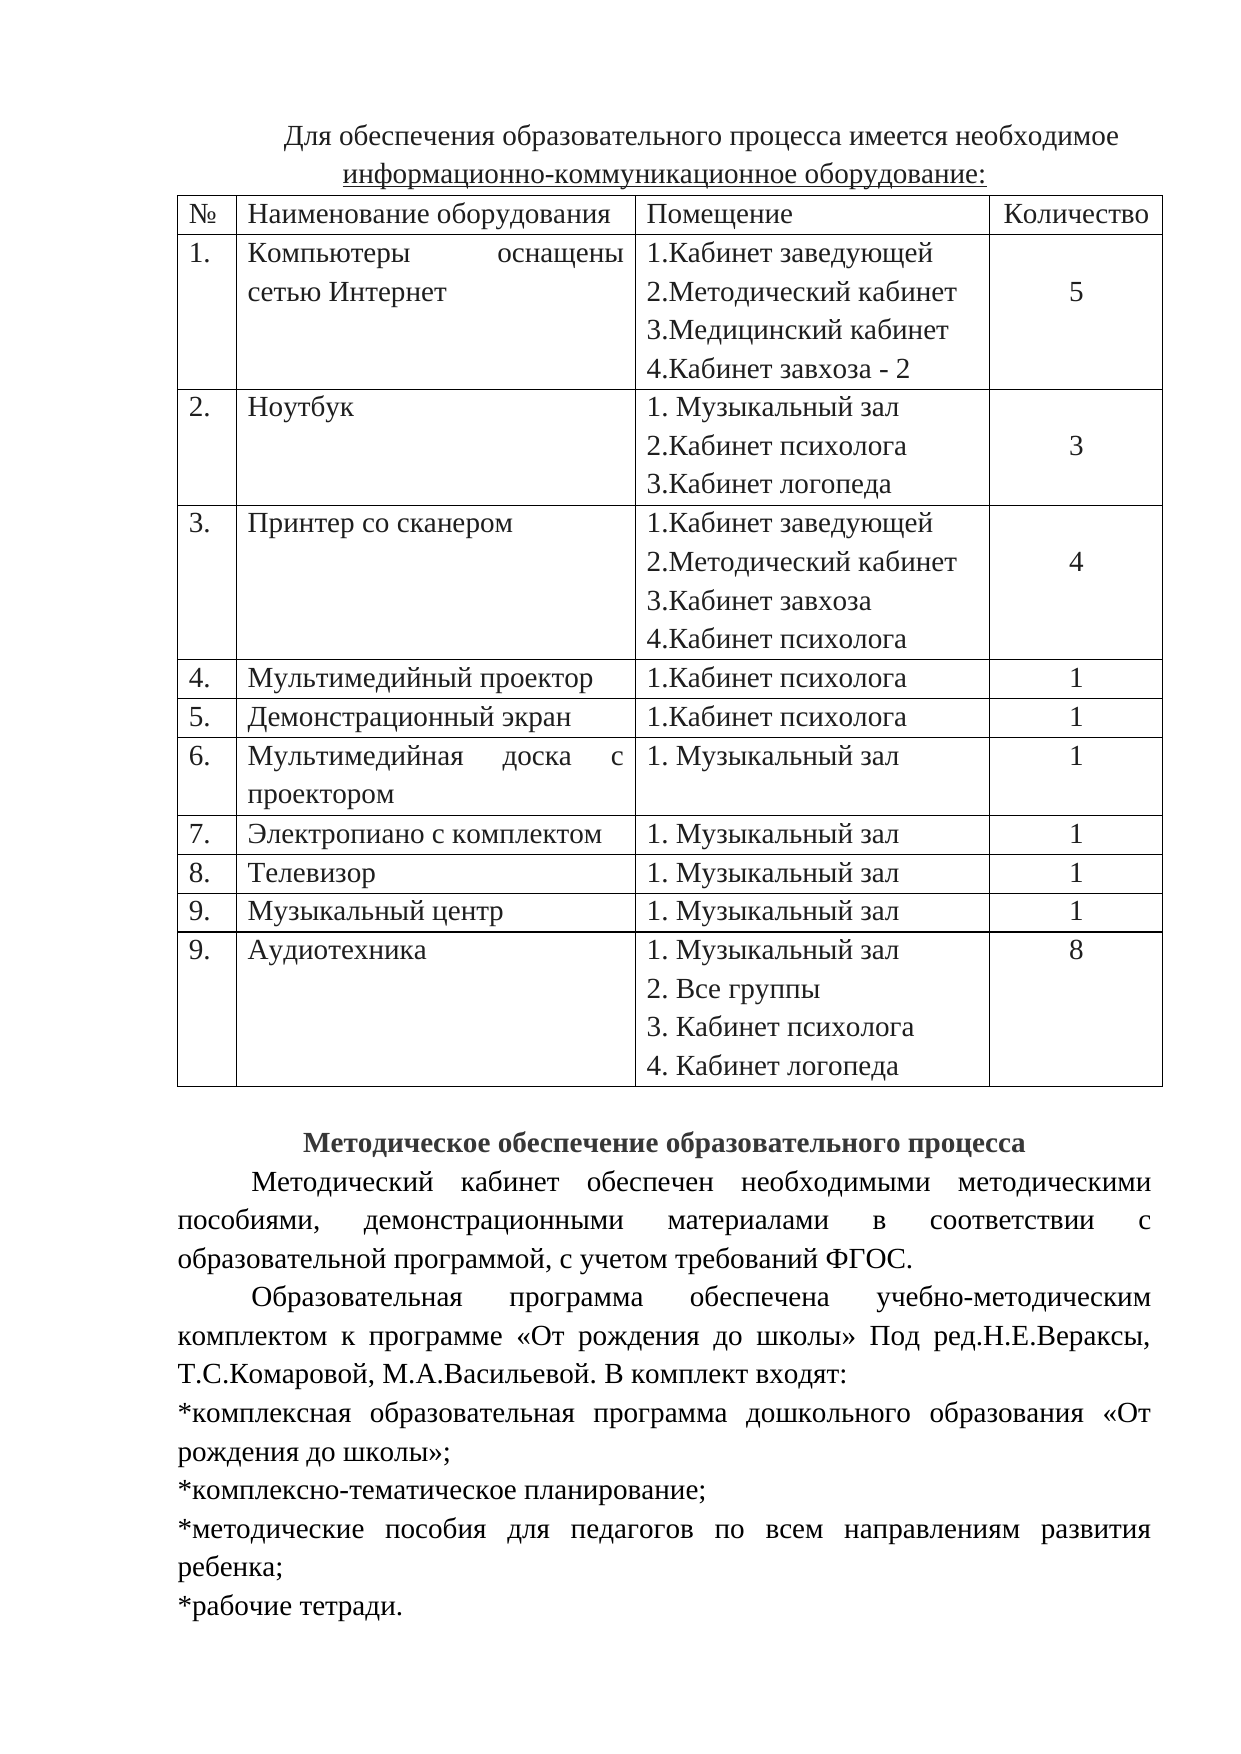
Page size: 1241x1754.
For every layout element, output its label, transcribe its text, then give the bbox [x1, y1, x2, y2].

text Методический кабинет обеспечен необходимыми методическими пособиями, демонстрационными материалами в соответствии с образовательной программой, с учетом требований ФГОС. [177, 1164, 1152, 1274]
text Образовательная программа обеспечена учебно-методическим комплектом к программе «От рождения до школы» Под ред.Н.Е.Вераксы, Т.С.Комаровой, М.А.Васильевой. В комплект входят: [177, 1279, 1152, 1390]
table_cell 3. [178, 506, 236, 659]
text *комплексная образовательная программа дошкольного образования «От рождения до школы»; [177, 1395, 1152, 1467]
table_cell 1.Кабинет психолога [636, 660, 989, 698]
table_cell 2. [178, 390, 236, 504]
table_cell 7. [178, 816, 236, 854]
table_cell 1 [990, 699, 1162, 737]
table_cell 1. Музыкальный зал [636, 738, 989, 815]
table_cell Музыкальный центр [237, 894, 635, 931]
table_cell 8 [990, 933, 1162, 1086]
text *комплексно-тематическое планирование; [177, 1472, 1152, 1506]
table_cell Аудиотехника [237, 933, 635, 1086]
table_cell 1. [178, 235, 236, 388]
table_cell 5. [178, 699, 236, 737]
text Для обеспечения образовательного процесса имеется необходимое информационно-коммуникационное оборудование: [177, 118, 1152, 190]
table_cell 9. [178, 894, 236, 931]
table_cell 1. Музыкальный зал [636, 855, 989, 892]
table_cell Мультимедийный проектор [237, 660, 635, 698]
table_cell 1 [990, 738, 1162, 815]
table_header Количество [990, 196, 1162, 234]
table_cell 1 [990, 660, 1162, 698]
table_header Наименование оборудования [237, 196, 635, 234]
table_cell 9. [178, 933, 236, 1086]
table_cell Компьютеры оснащены сетью Интернет [237, 235, 635, 388]
table_cell Ноутбук [237, 390, 635, 504]
text *методические пособия для педагогов по всем направлениям развития ребенка; [177, 1511, 1152, 1583]
table_cell 5 [990, 235, 1162, 388]
table_cell 6. [178, 738, 236, 815]
table_cell 1. Музыкальный зал 2.Кабинет психолога 3.Кабинет логопеда [636, 390, 989, 504]
table_cell 1. Музыкальный зал 2. Все группы 3. Кабинет психолога 4. Кабинет логопеда [636, 933, 989, 1086]
text Методическое обеспечение образовательного процесса [177, 1125, 1152, 1159]
table_cell 4. [178, 660, 236, 698]
table_cell Телевизор [237, 855, 635, 892]
table_cell 1.Кабинет заведующей 2.Методический кабинет 3.Медицинский кабинет 4.Кабинет завхоза - 2 [636, 235, 989, 388]
table_cell 4 [990, 506, 1162, 659]
text *рабочие тетради. [177, 1588, 1152, 1621]
table_cell 8. [178, 855, 236, 892]
table_header Помещение [636, 196, 989, 234]
table_cell 1. Музыкальный зал [636, 816, 989, 854]
table_cell 1. Музыкальный зал [636, 894, 989, 931]
table_cell Электропиано с комплектом [237, 816, 635, 854]
table_cell 1 [990, 855, 1162, 892]
table_cell 1 [990, 894, 1162, 931]
table_cell 1.Кабинет психолога [636, 699, 989, 737]
table_cell Мультимедийная доска с проектором [237, 738, 635, 815]
table_cell Демонстрационный экран [237, 699, 635, 737]
table_cell 1.Кабинет заведующей 2.Методический кабинет 3.Кабинет завхоза 4.Кабинет психолога [636, 506, 989, 659]
table_cell 1 [990, 816, 1162, 854]
table_cell Принтер со сканером [237, 506, 635, 659]
table_header № [178, 196, 236, 234]
table_cell 3 [990, 390, 1162, 504]
